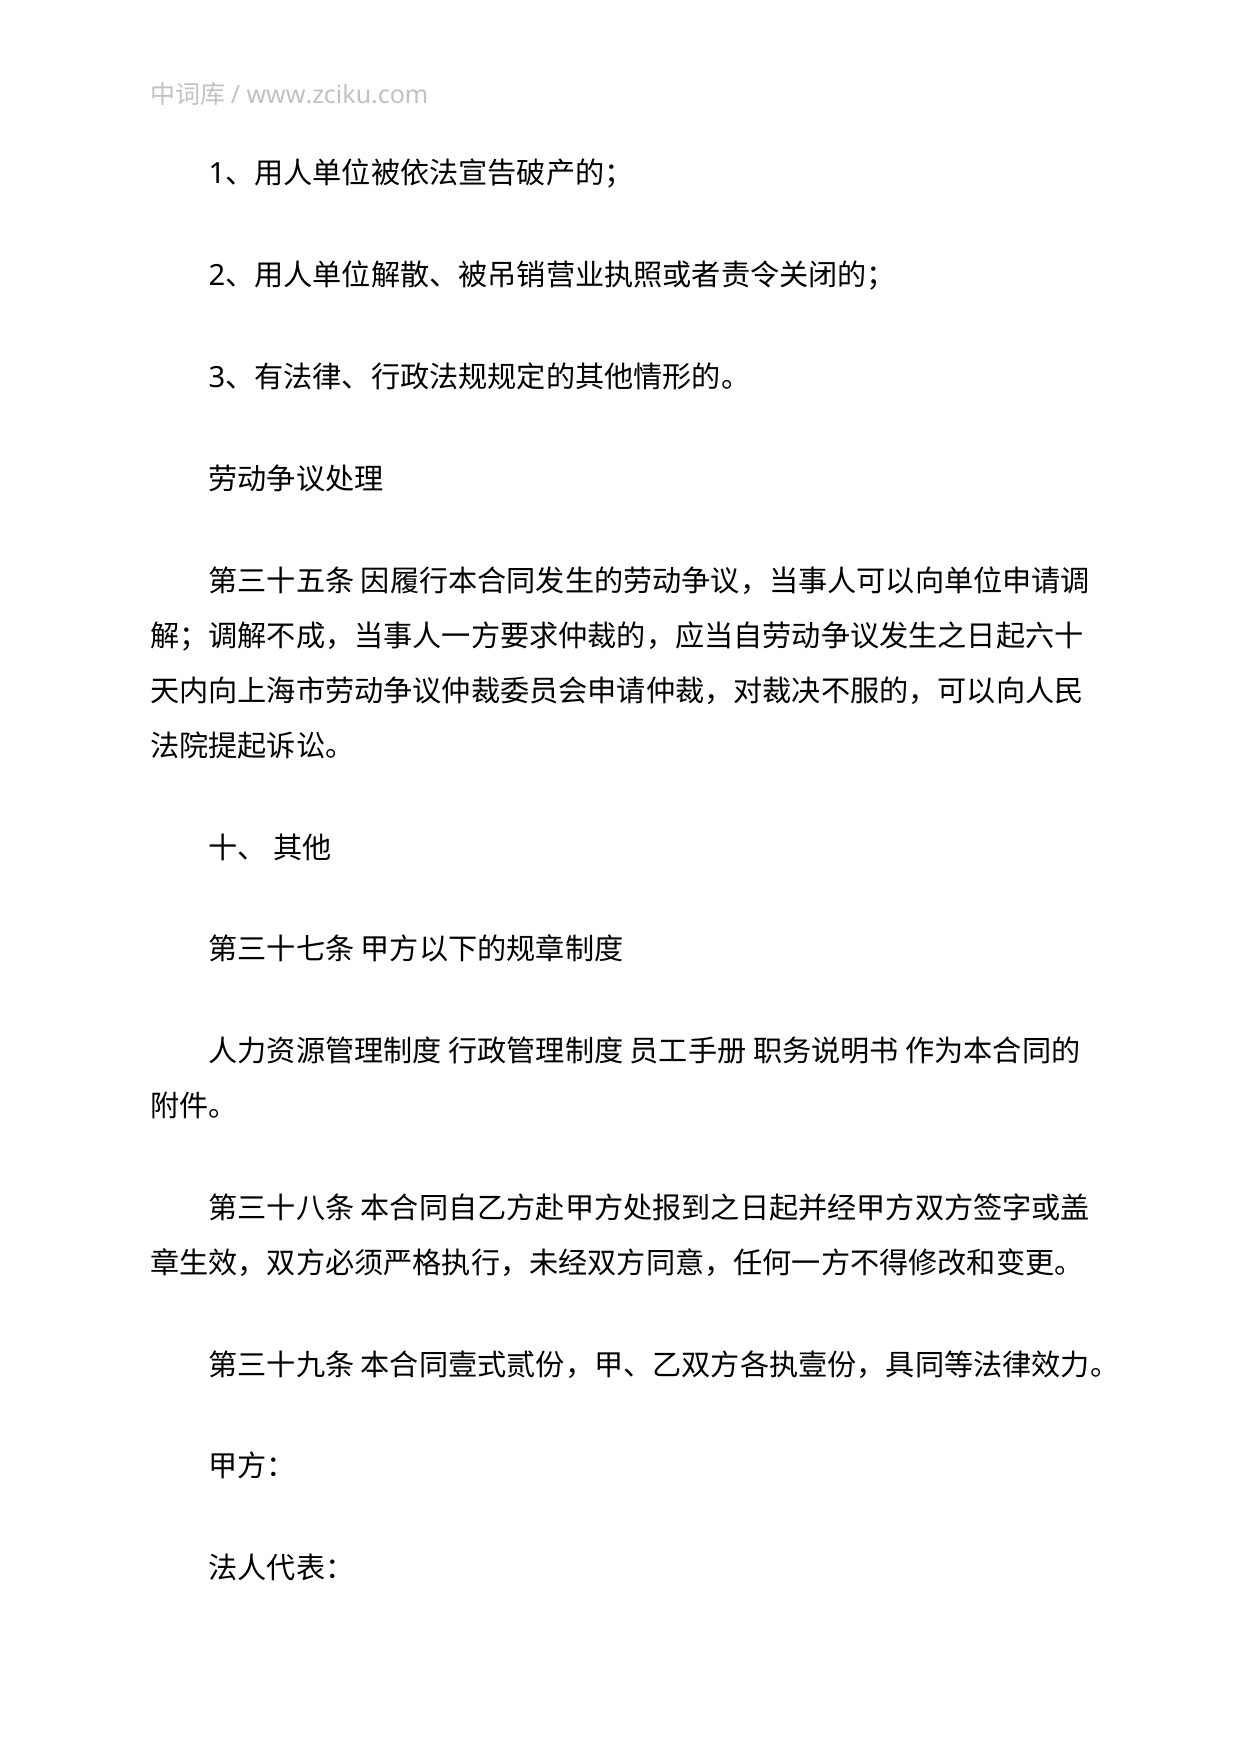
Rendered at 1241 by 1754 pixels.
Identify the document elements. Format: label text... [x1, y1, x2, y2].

text 第三十七条 甲方以下的规章制度 [150, 926, 1090, 968]
text 1、用人单位被依法宣告破产的； [150, 150, 1090, 192]
text 劳动争议处理 [150, 456, 1090, 498]
text 十、 其他 [150, 824, 1090, 866]
text 人力资源管理制度 行政管理制度 员工手册 职务说明书 作为本合同的附件。 [150, 1028, 1090, 1125]
text 第三十九条 本合同壹式贰份，甲、乙双方各执壹份，具同等法律效力。 [150, 1341, 1090, 1383]
text 2、用人单位解散、被吊销营业执照或者责令关闭的； [150, 252, 1090, 294]
text 3、有法律、行政法规规定的其他情形的。 [150, 354, 1090, 396]
text 第三十五条 因履行本合同发生的劳动争议，当事人可以向单位申请调解；调解不成，当事人一方要求仲裁的，应当自劳动争议发生之日起六十天内向上海市劳动争议仲裁委员会申请仲裁，对裁决不服的，可以向人民法院提起诉讼。 [150, 558, 1090, 765]
text 第三十八条 本合同自乙方赴甲方处报到之日起并经甲方双方签字或盖章生效，双方必须严格执行，未经双方同意，任何一方不得修改和变更。 [150, 1184, 1090, 1282]
text 甲方： [150, 1443, 1090, 1485]
text 法人代表： [150, 1544, 1090, 1587]
